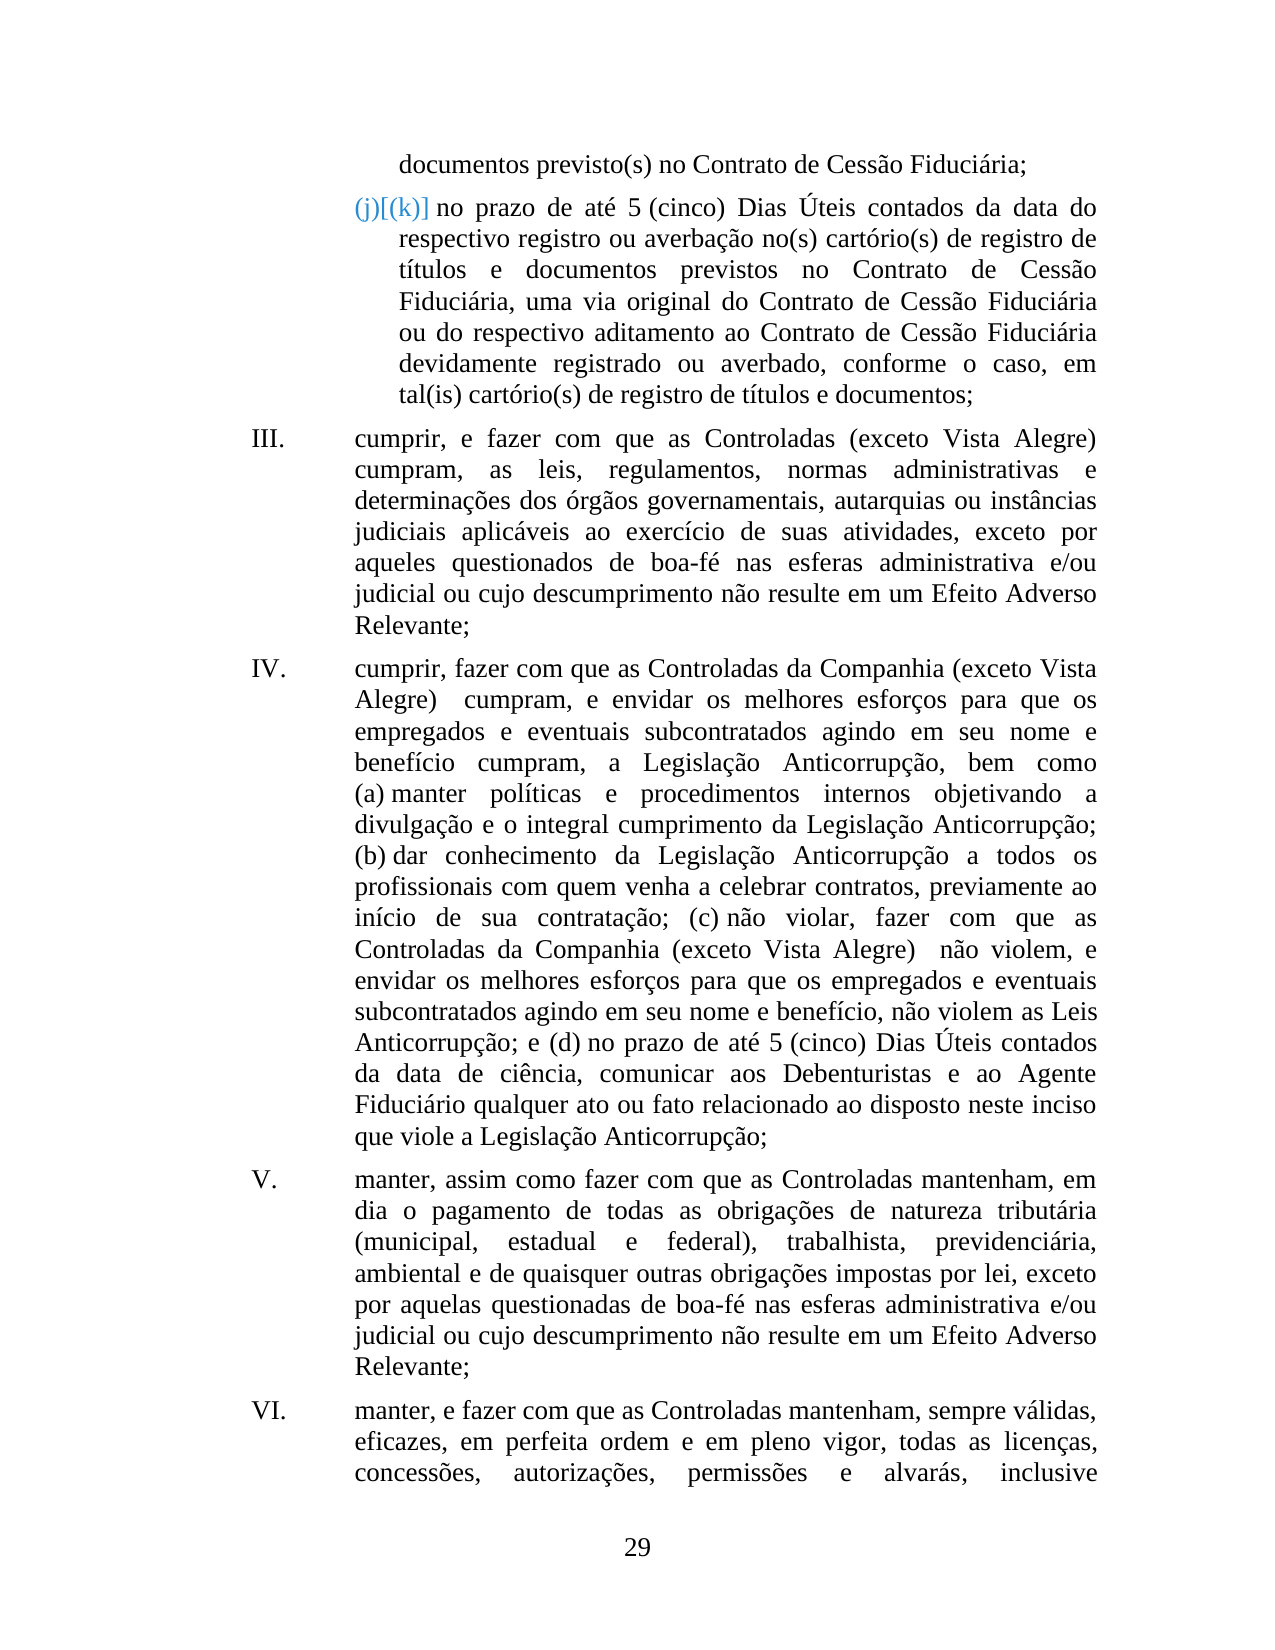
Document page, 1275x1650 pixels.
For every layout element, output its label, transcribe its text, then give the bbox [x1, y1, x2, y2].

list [354, 148, 1098, 179]
list cumprir, e fazer com que as Controladas (exceto Vista Alegre) cumpram, as leis, regulamentos, normas administrativas e determinações dos órgãos governamentais, autarquias ou instâncias judiciais aplicáveis ao exercício de suas atividades, exceto por aqueles questionados de boa-fé nas esferas administrativa e/ou judicial ou cujo descumprimento não resulte em um Efeito Adverso Relevante; [251, 422, 1098, 640]
list cumprir, fazer com que as Controladas da Companhia (exceto Vista Alegre) cumpram, e envidar os melhores esforços para que os empregados e eventuais subcontratados agindo em seu nome e benefício cumpram, a Legislação Anticorrupção, bem como (a) manter políticas e procedimentos internos objetivando a divulgação e o integral cumprimento da Legislação Anticorrupção; (b) dar conhecimento da Legislação Anticorrupção a todos os profissionais com quem venha a celebrar contratos, previamente ao início de sua contratação; (c) não violar, fazer com que as Controladas da Companhia (exceto Vista Alegre) não violem, e envidar os melhores esforços para que os empregados e eventuais subcontratados agindo em seu nome e benefício, não violem as Leis Anticorrupção; e (d) no prazo de até 5 (cinco) Dias Úteis contados da data de ciência, comunicar aos Debenturistas e ao Agente Fiduciário qualquer ato ou fato relacionado ao disposto neste inciso que viole a Legislação Anticorrupção; [251, 652, 1098, 1151]
list manter, assim como fazer com que as Controladas mantenham, em dia o pagamento de todas as obrigações de natureza tributária (municipal, estadual e federal), trabalhista, previdenciária, ambiental e de quaisquer outras obrigações impostas por lei, exceto por aquelas questionadas de boa-fé nas esferas administrativa e/ou judicial ou cujo descumprimento não resulte em um Efeito Adverso Relevante; [251, 1163, 1098, 1381]
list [251, 1394, 1098, 1487]
list no prazo de até 5 (cinco) Dias Úteis contados da data do respectivo registro ou averbação no(s) cartório(s) de registro de títulos e documentos previstos no Contrato de Cessão Fiduciária, uma via original do Contrato de Cessão Fiduciária ou do respectivo aditamento ao Contrato de Cessão Fiduciária devidamente registrado ou averbado, conforme o caso, em tal(is) cartório(s) de registro de títulos e documentos; [354, 191, 1098, 409]
